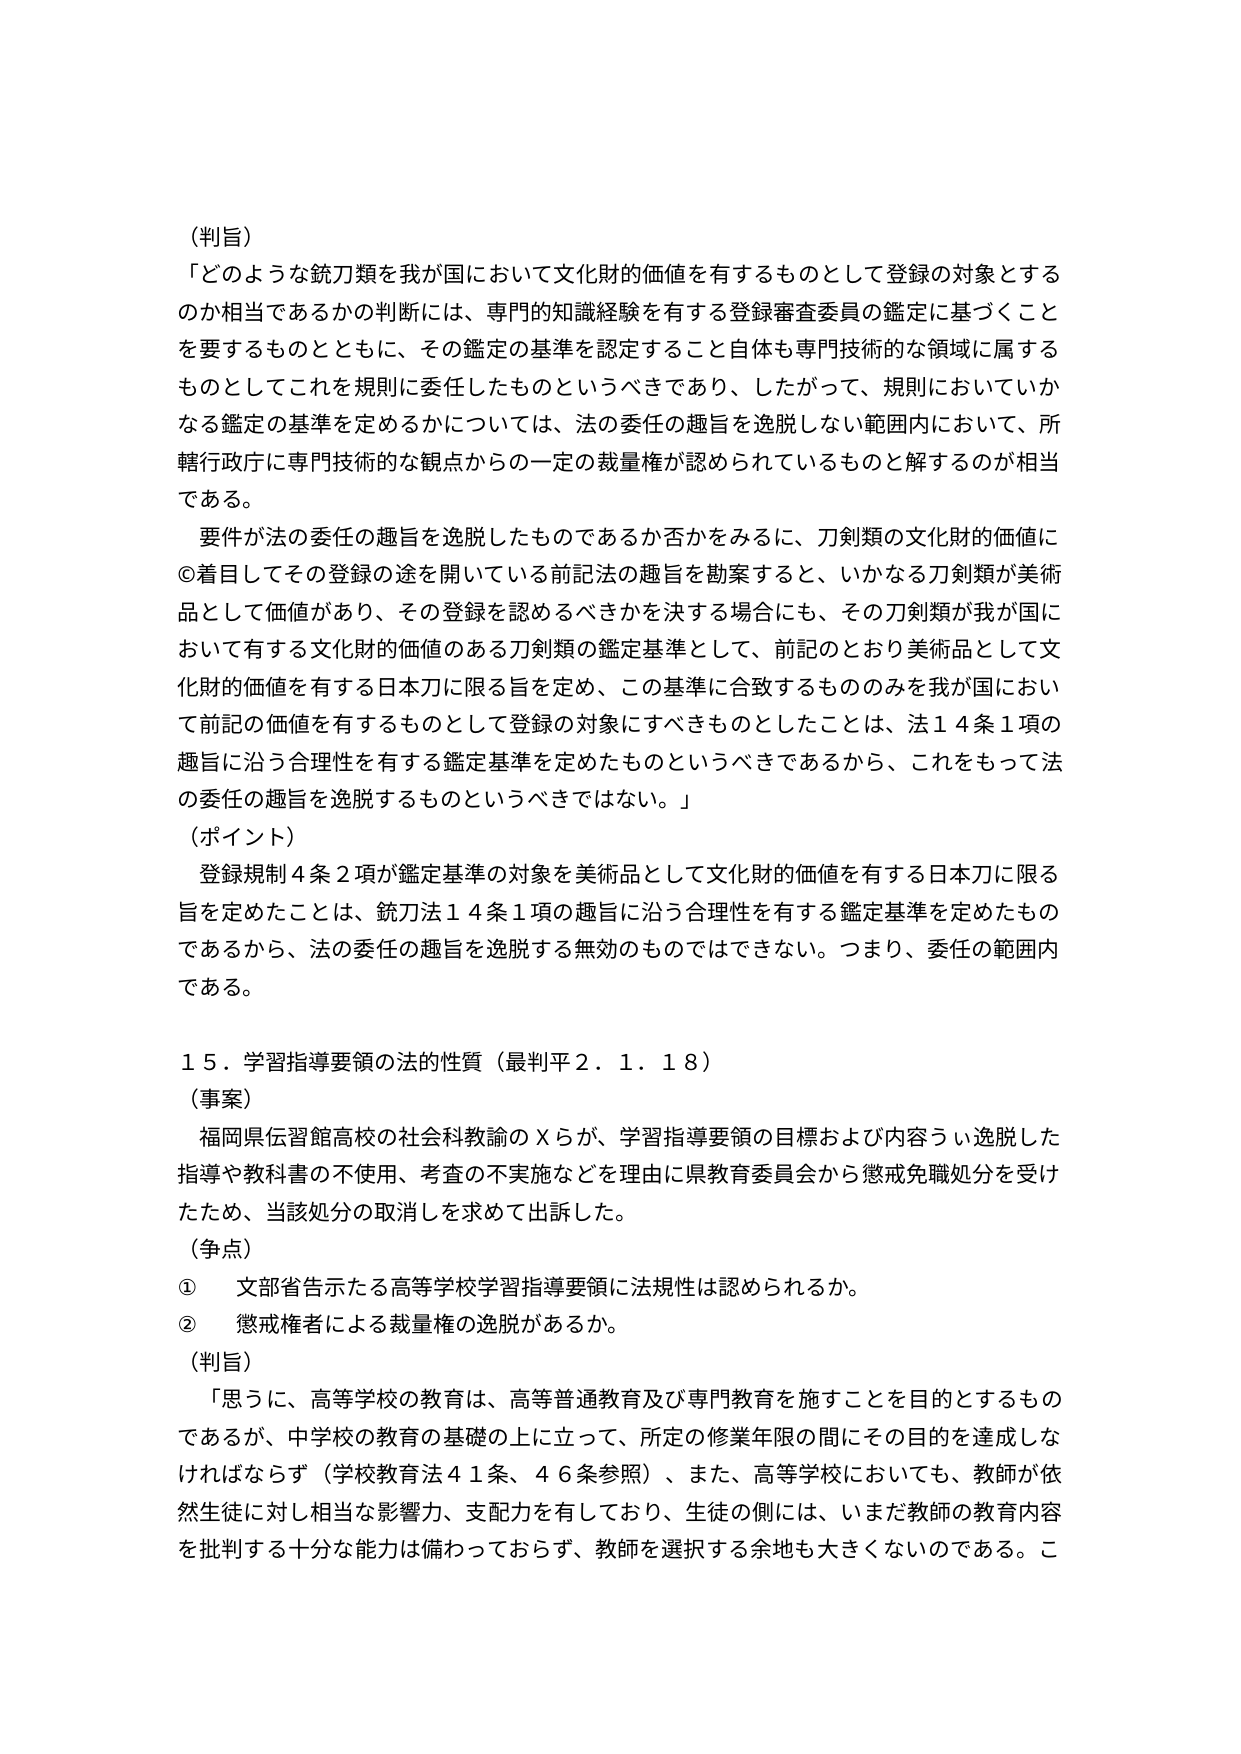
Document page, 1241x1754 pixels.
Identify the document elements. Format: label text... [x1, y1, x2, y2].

list 文部省告示たる高等学校学習指導要領に法規性は認められるか。 [177, 1267, 1063, 1304]
text （判旨） [177, 217, 1063, 254]
text 要件が法の委任の趣旨を逸脱したものであるか否かをみるに、刀剣類の文化財的価値に©着目してその登録の途を開いている前記法の趣旨を勘案すると、いかなる刀剣類が美術品として価値があり、その登録を認めるべきかを決する場合にも、その刀剣類が我が国において有する文化財的価値のある刀剣類の鑑定基準として、前記のとおり美術品として文化財的価値を有する日本刀に限る旨を定め、この基準に合致するもののみを我が国において前記の価値を有するものとして登録の対象にすべきものとしたことは、法１４条１項の趣旨に沿う合理性を有する鑑定基準を定めたものというべきであるから、これをもって法の委任の趣旨を逸脱するものというべきではない。」 [177, 517, 1063, 817]
text （ポイント） [177, 817, 1063, 854]
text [177, 1379, 1063, 1567]
text （争点） [177, 1229, 1063, 1267]
text 「どのような銃刀類を我が国において文化財的価値を有するものとして登録の対象とするのか相当であるかの判断には、専門的知識経験を有する登録審査委員の鑑定に基づくことを要するものとともに、その鑑定の基準を認定すること自体も専門技術的な領域に属するものとしてこれを規則に委任したものというべきであり、したがって、規則においていかなる鑑定の基準を定めるかについては、法の委任の趣旨を逸脱しない範囲内において、所轄行政庁に専門技術的な観点からの一定の裁量権が認められているものと解するのが相当である。 [177, 254, 1063, 517]
list 懲戒権者による裁量権の逸脱があるか。 [177, 1304, 1063, 1342]
text 登録規制４条２項が鑑定基準の対象を美術品として文化財的価値を有する日本刀に限る旨を定めたことは、銃刀法１４条１項の趣旨に沿う合理性を有する鑑定基準を定めたものであるから、法の委任の趣旨を逸脱する無効のものではできない。つまり、委任の範囲内である。 [177, 854, 1063, 1004]
text （判旨） [177, 1342, 1063, 1379]
text （事案） [177, 1079, 1063, 1117]
text １５．学習指導要領の法的性質（最判平２．１．１８） [177, 1042, 1063, 1079]
text 福岡県伝習館高校の社会科教諭のXらが、学習指導要領の目標および内容うぃ逸脱した指導や教科書の不使用、考査の不実施などを理由に県教育委員会から懲戒免職処分を受けたため、当該処分の取消しを求めて出訴した。 [177, 1117, 1063, 1229]
